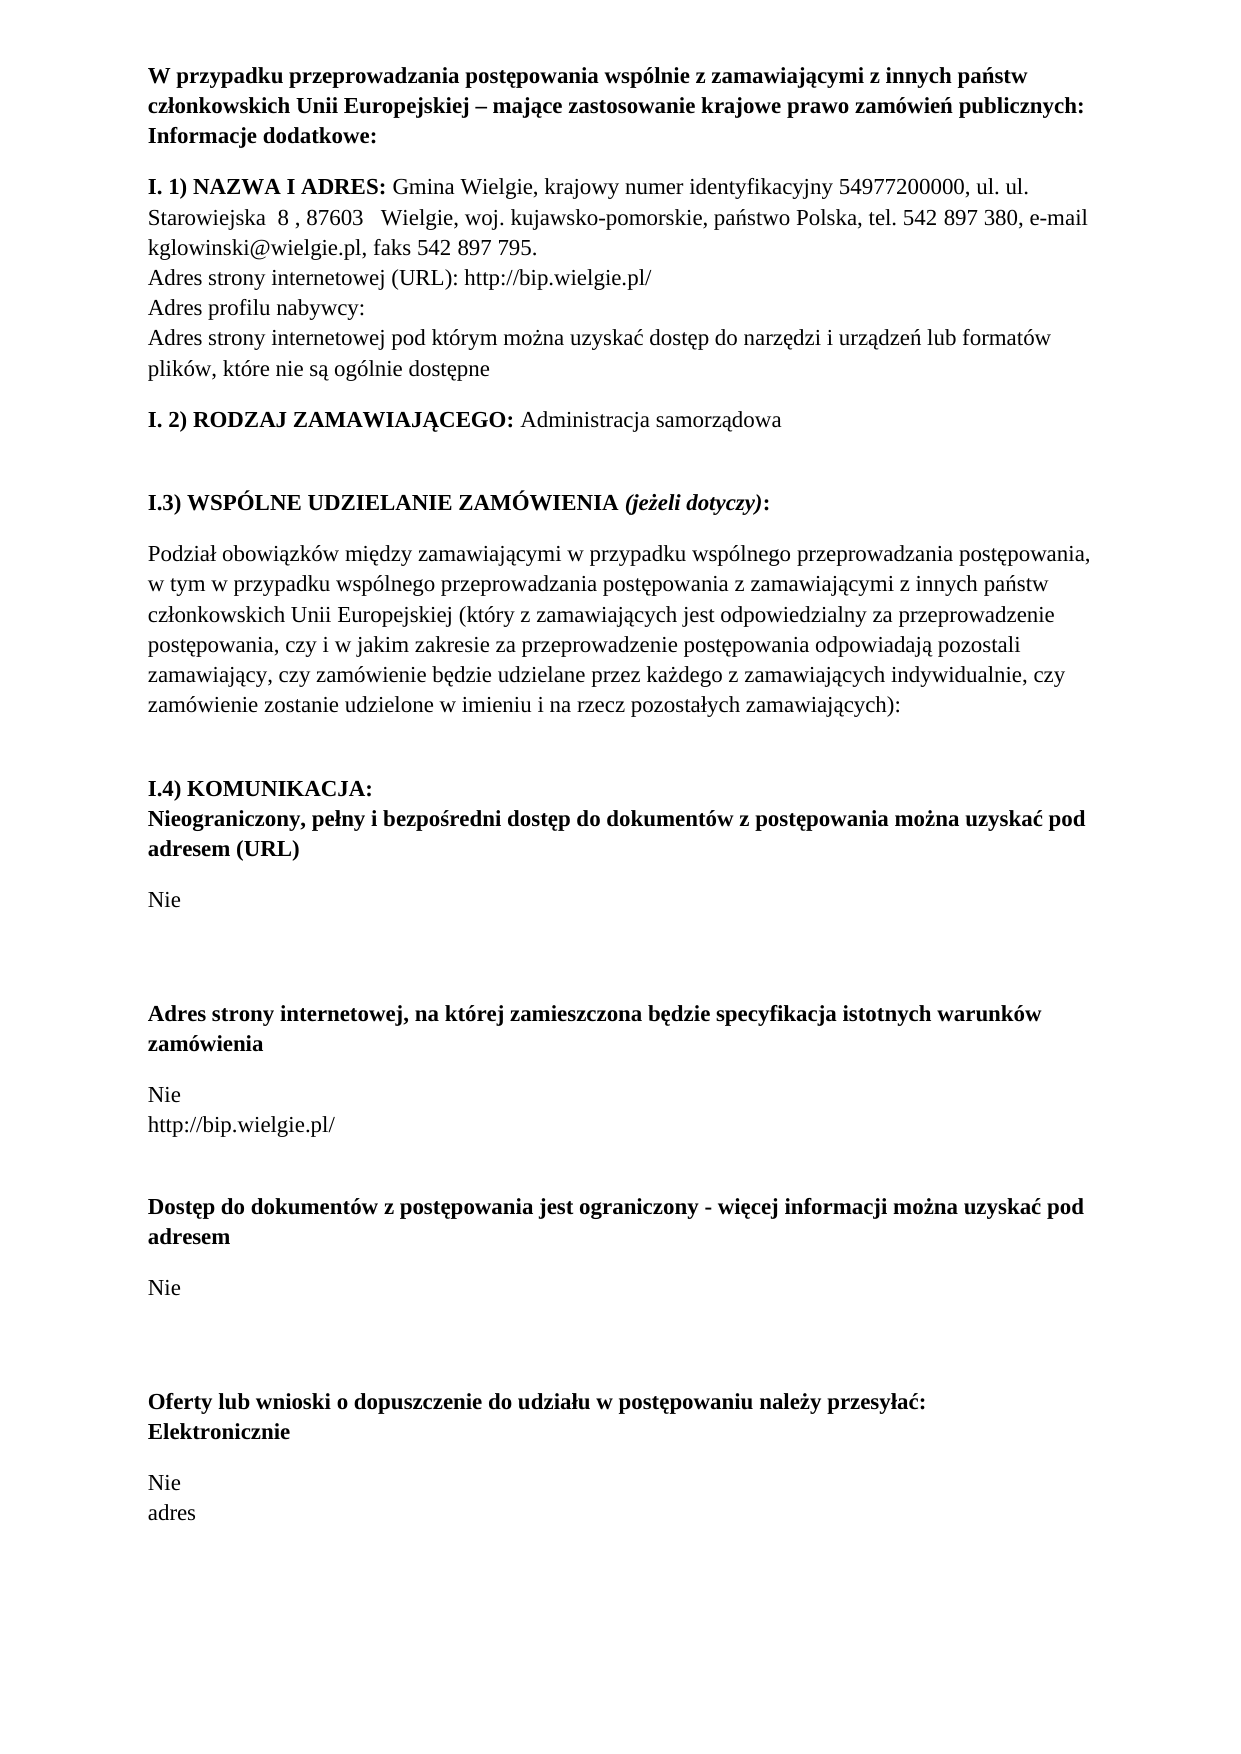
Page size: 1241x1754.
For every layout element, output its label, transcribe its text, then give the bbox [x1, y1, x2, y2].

text I. 1) NAZWA I ADRES: Gmina Wielgie, krajowy numer identyfikacyjny 54977200000, ul. ul. Starowiejska 8 , 87603 Wielgie, woj. kujawsko-pomorskie, państwo Polska, tel. 542 897 380, e-mail kglowinski@wielgie.pl, faks 542 897 795. Adres strony internetowej (URL): http://bip.wielgie.pl/ Adres profilu nabywcy: Adres strony internetowej pod którym można uzyskać dostęp do narzędzi i urządzeń lub formatów plików, które nie są ogólnie dostępne [148, 173, 1092, 381]
text Adres strony internetowej, na której zamieszczona będzie specyfikacja istotnych warunków zamówienia [148, 970, 1092, 1057]
text Dostęp do dokumentów z postępowania jest ograniczony - więcej informacji można uzyskać pod adresem [148, 1162, 1092, 1249]
text W przypadku przeprowadzania postępowania wspólnie z zamawiającymi z innych państw członkowskich Unii Europejskiej – mające zastosowanie krajowe prawo zamówień publicznych: Informacje dodatkowe: [148, 62, 1092, 149]
text Nie http://bip.wielgie.pl/ [148, 1081, 1092, 1138]
text I. 2) RODZAJ ZAMAWIAJĄCEGO: Administracja samorządowa [148, 406, 1092, 464]
text I.3) WSPÓLNE UDZIELANIE ZAMÓWIENIA (jeżeli dotyczy): [148, 489, 1092, 516]
text I.4) KOMUNIKACJA: Nieograniczony, pełny i bezpośredni dostęp do dokumentów z postępowania można uzyskać pod adresem (URL) [148, 775, 1092, 862]
text Nie adres [148, 1469, 1092, 1558]
text Oferty lub wnioski o dopuszczenie do udziału w postępowaniu należy przesyłać: Elektronicznie [148, 1357, 1092, 1444]
text Podział obowiązków między zamawiającymi w przypadku wspólnego przeprowadzania postępowania, w tym w przypadku wspólnego przeprowadzania postępowania z zamawiającymi z innych państw członkowskich Unii Europejskiej (który z zamawiających jest odpowiedzialny za przeprowadzenie postępowania, czy i w jakim zakresie za przeprowadzenie postępowania odpowiadają pozostali zamawiający, czy zamówienie będzie udzielane przez każdego z zamawiających indywidualnie, czy zamówienie zostanie udzielone w imieniu i na rzecz pozostałych zamawiających): [148, 540, 1092, 750]
text Nie [148, 886, 1092, 945]
text Nie [148, 1274, 1092, 1332]
